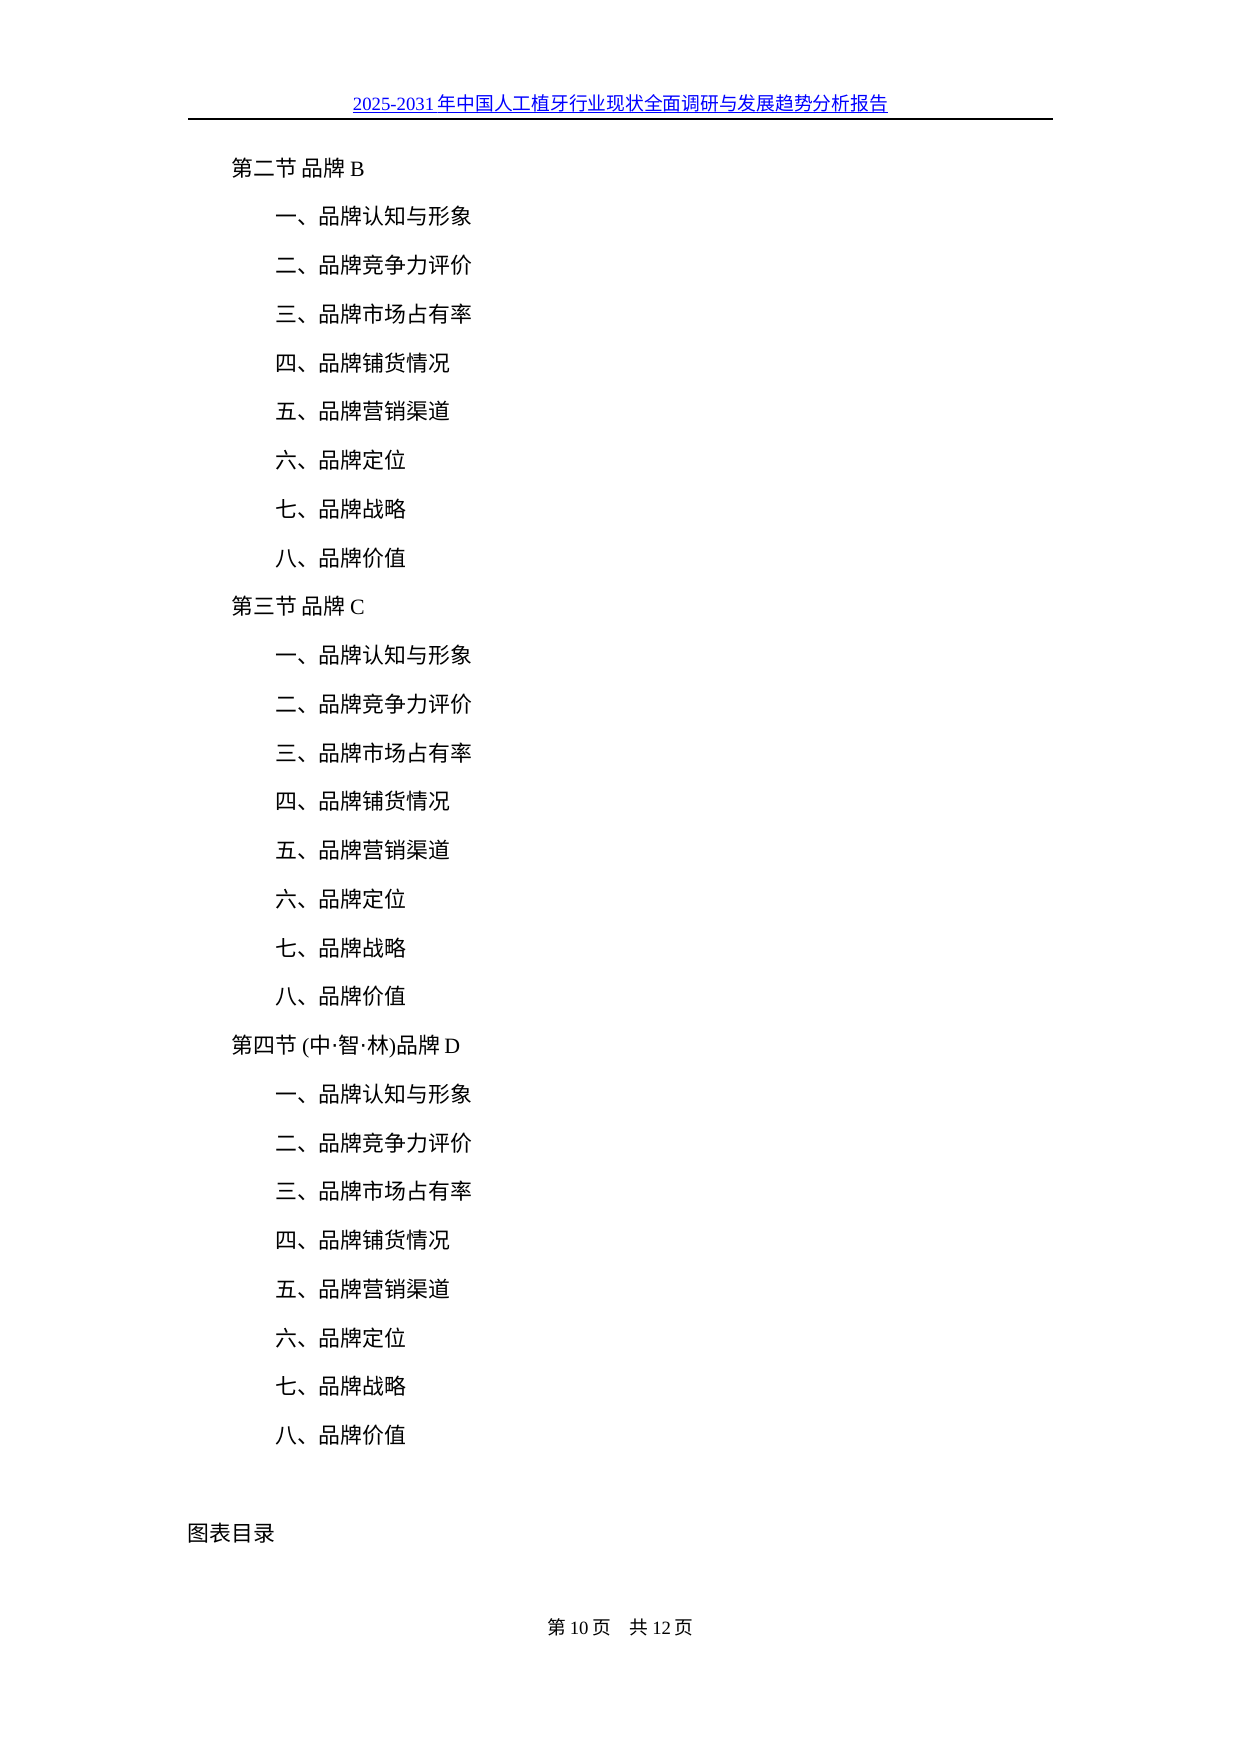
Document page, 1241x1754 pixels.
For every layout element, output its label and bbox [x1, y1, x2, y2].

text [187, 150, 1053, 1548]
